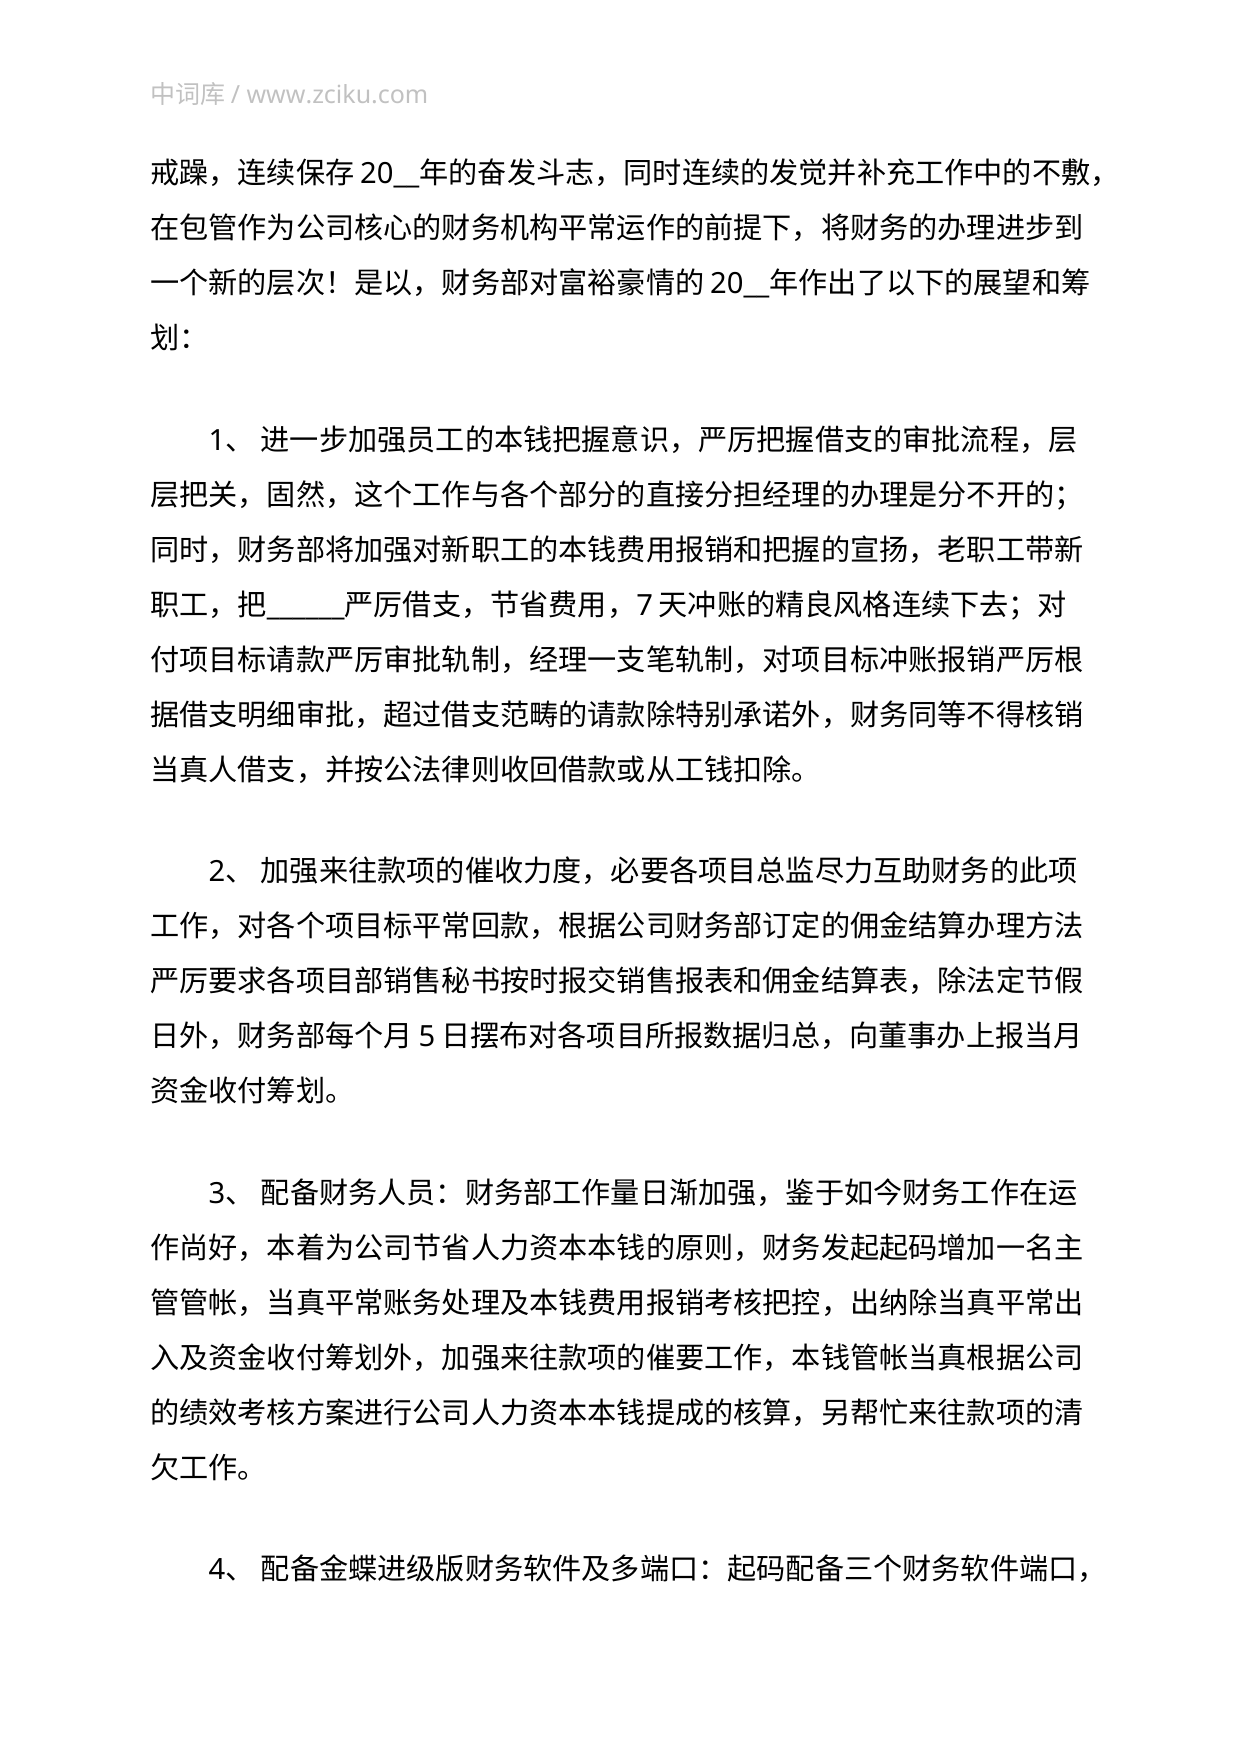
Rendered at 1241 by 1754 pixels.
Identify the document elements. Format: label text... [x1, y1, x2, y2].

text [150, 1546, 1090, 1588]
text 2、 加强来往款项的催收力度，必要各项目总监尽力互助财务的此项工作，对各个项目标平常回款，根据公司财务部订定的佣金结算办理方法严厉要求各项目部销售秘书按时报交销售报表和佣金结算表，除法定节假日外，财务部每个月5日摆布对各项目所报数据归总，向董事办上报当月资金收付筹划。 [150, 848, 1090, 1110]
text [150, 150, 1090, 357]
text 1、 进一步加强员工的本钱把握意识，严厉把握借支的审批流程，层层把关，固然，这个工作与各个部分的直接分担经理的办理是分不开的；同时，财务部将加强对新职工的本钱费用报销和把握的宣扬，老职工带新职工，把______严厉借支，节省费用，7天冲账的精良风格连续下去；对付项目标请款严厉审批轨制，经理一支笔轨制，对项目标冲账报销严厉根据借支明细审批，超过借支范畴的请款除特别承诺外，财务同等不得核销当真人借支，并按公法律则收回借款或从工钱扣除。 [150, 417, 1090, 788]
text 3、 配备财务人员：财务部工作量日渐加强，鉴于如今财务工作在运作尚好，本着为公司节省人力资本本钱的原则，财务发起起码增加一名主管管帐，当真平常账务处理及本钱费用报销考核把控，出纳除当真平常出入及资金收付筹划外，加强来往款项的催要工作，本钱管帐当真根据公司的绩效考核方案进行公司人力资本本钱提成的核算，另帮忙来往款项的清欠工作。 [150, 1169, 1090, 1486]
